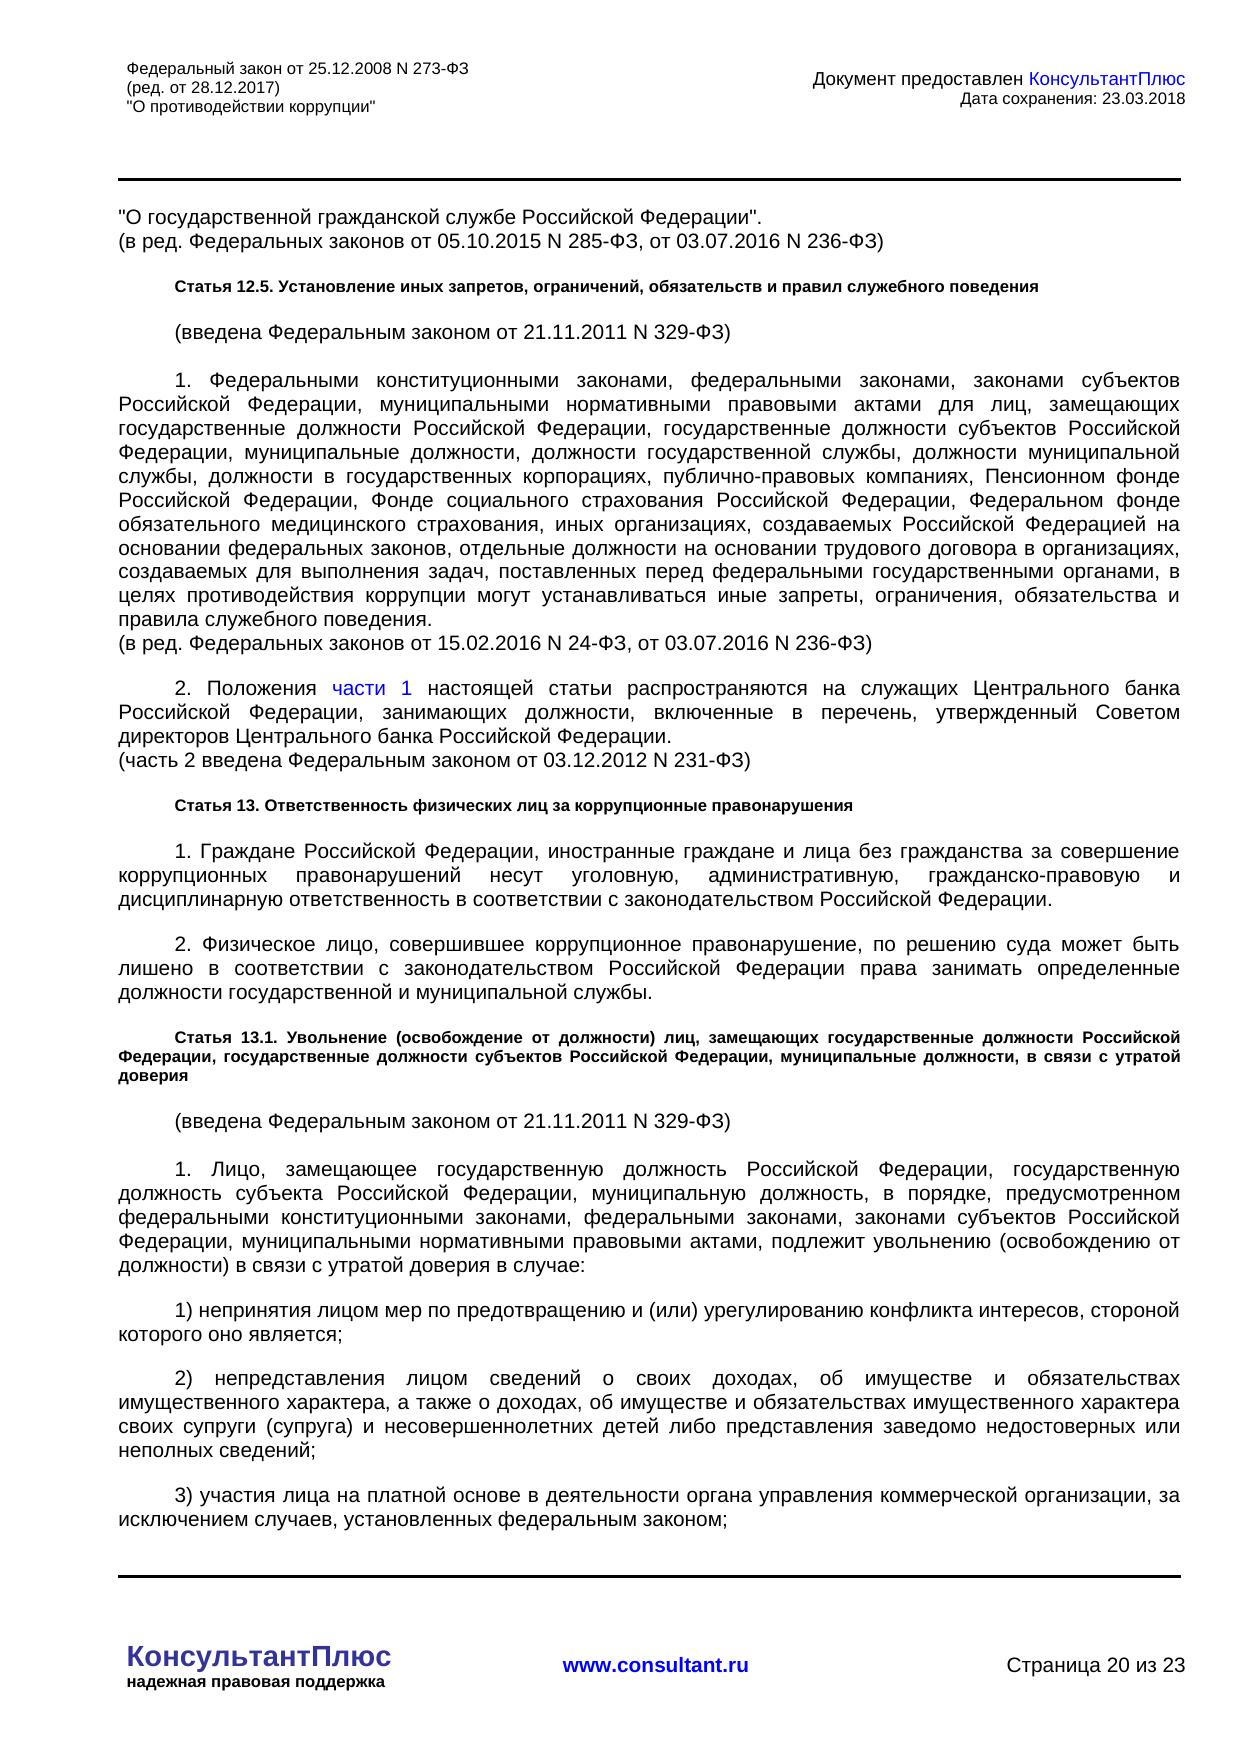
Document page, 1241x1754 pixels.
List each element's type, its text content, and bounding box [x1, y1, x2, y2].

text 1. Граждане Российской Федерации, иностранные граждане и лица без гражданства за совершение коррупционных правонарушений несут уголовную, административную, гражданско-правовую и дисциплинарную ответственность в соответствии с законодательством Российской Федерации. [118, 839, 1181, 911]
text 2. Положения части 1 настоящей статьи распространяются на служащих Центрального банка Российской Федерации, занимающих должности, включенные в перечень, утвержденный Советом директоров Центрального банка Российской Федерации. [118, 676, 1181, 748]
text (часть 2 введена Федеральным законом от 03.12.2012 N 231-ФЗ) [118, 748, 1181, 772]
text 2. Физическое лицо, совершившее коррупционное правонарушение, по решению суда может быть лишено в соответствии с законодательством Российской Федерации права занимать определенные должности государственной и муниципальной службы. [118, 932, 1181, 1003]
text (введена Федеральным законом от 21.11.2011 N 329-ФЗ) [118, 320, 1181, 344]
title Статья 13. Ответственность физических лиц за коррупционные правонарушения [118, 796, 1181, 815]
text (в ред. Федеральных законов от 15.02.2016 N 24-ФЗ, от 03.07.2016 N 236-ФЗ) [118, 631, 1181, 655]
text 2) непредставления лицом сведений о своих доходах, об имуществе и обязательствах имущественного характера, а также о доходах, об имуществе и обязательствах имущественного характера своих супруги (супруга) и несовершеннолетних детей либо представления заведомо недостоверных или неполных сведений; [118, 1366, 1181, 1462]
title Статья 13.1. Увольнение (освобождение от должности) лиц, замещающих государственные должности Российской Федерации, государственные должности субъектов Российской Федерации, муниципальные должности, в связи с утратой доверия [118, 1027, 1181, 1085]
text 1. Лицо, замещающее государственную должность Российской Федерации, государственную должность субъекта Российской Федерации, муниципальную должность, в порядке, предусмотренном федеральными конституционными законами, федеральными законами, законами субъектов Российской Федерации, муниципальными нормативными правовыми актами, подлежит увольнению (освобождению от должности) в связи с утратой доверия в случае: [118, 1157, 1181, 1277]
text (в ред. Федеральных законов от 05.10.2015 N 285-ФЗ, от 03.07.2016 N 236-ФЗ) [118, 229, 1181, 253]
text 1. Федеральными конституционными законами, федеральными законами, законами субъектов Российской Федерации, муниципальными нормативными правовыми актами для лиц, замещающих государственные должности Российской Федерации, государственные должности субъектов Российской Федерации, муниципальные должности, должности государственной службы, должности муниципальной службы, должности в государственных корпорациях, публично-правовых компаниях, Пенсионном фонде Российской Федерации, Фонде социального страхования Российской Федерации, Федеральном фонде обязательного медицинского страхования, иных организациях, создаваемых Российской Федерацией на основании федеральных законов, отдельные должности на основании трудового договора в организациях, создаваемых для выполнения задач, поставленных перед федеральными государственными органами, в целях противодействия коррупции могут устанавливаться иные запреты, ограничения, обязательства и правила служебного поведения. [118, 368, 1181, 631]
text 3) участия лица на платной основе в деятельности органа управления коммерческой организации, за исключением случаев, установленных федеральным законом; [118, 1483, 1181, 1531]
text 1) непринятия лицом мер по предотвращению и (или) урегулированию конфликта интересов, стороной которого оно является; [118, 1297, 1181, 1345]
text (введена Федеральным законом от 21.11.2011 N 329-ФЗ) [118, 1109, 1181, 1133]
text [118, 205, 1181, 229]
title Статья 12.5. Установление иных запретов, ограничений, обязательств и правил служебного поведения [118, 277, 1181, 296]
